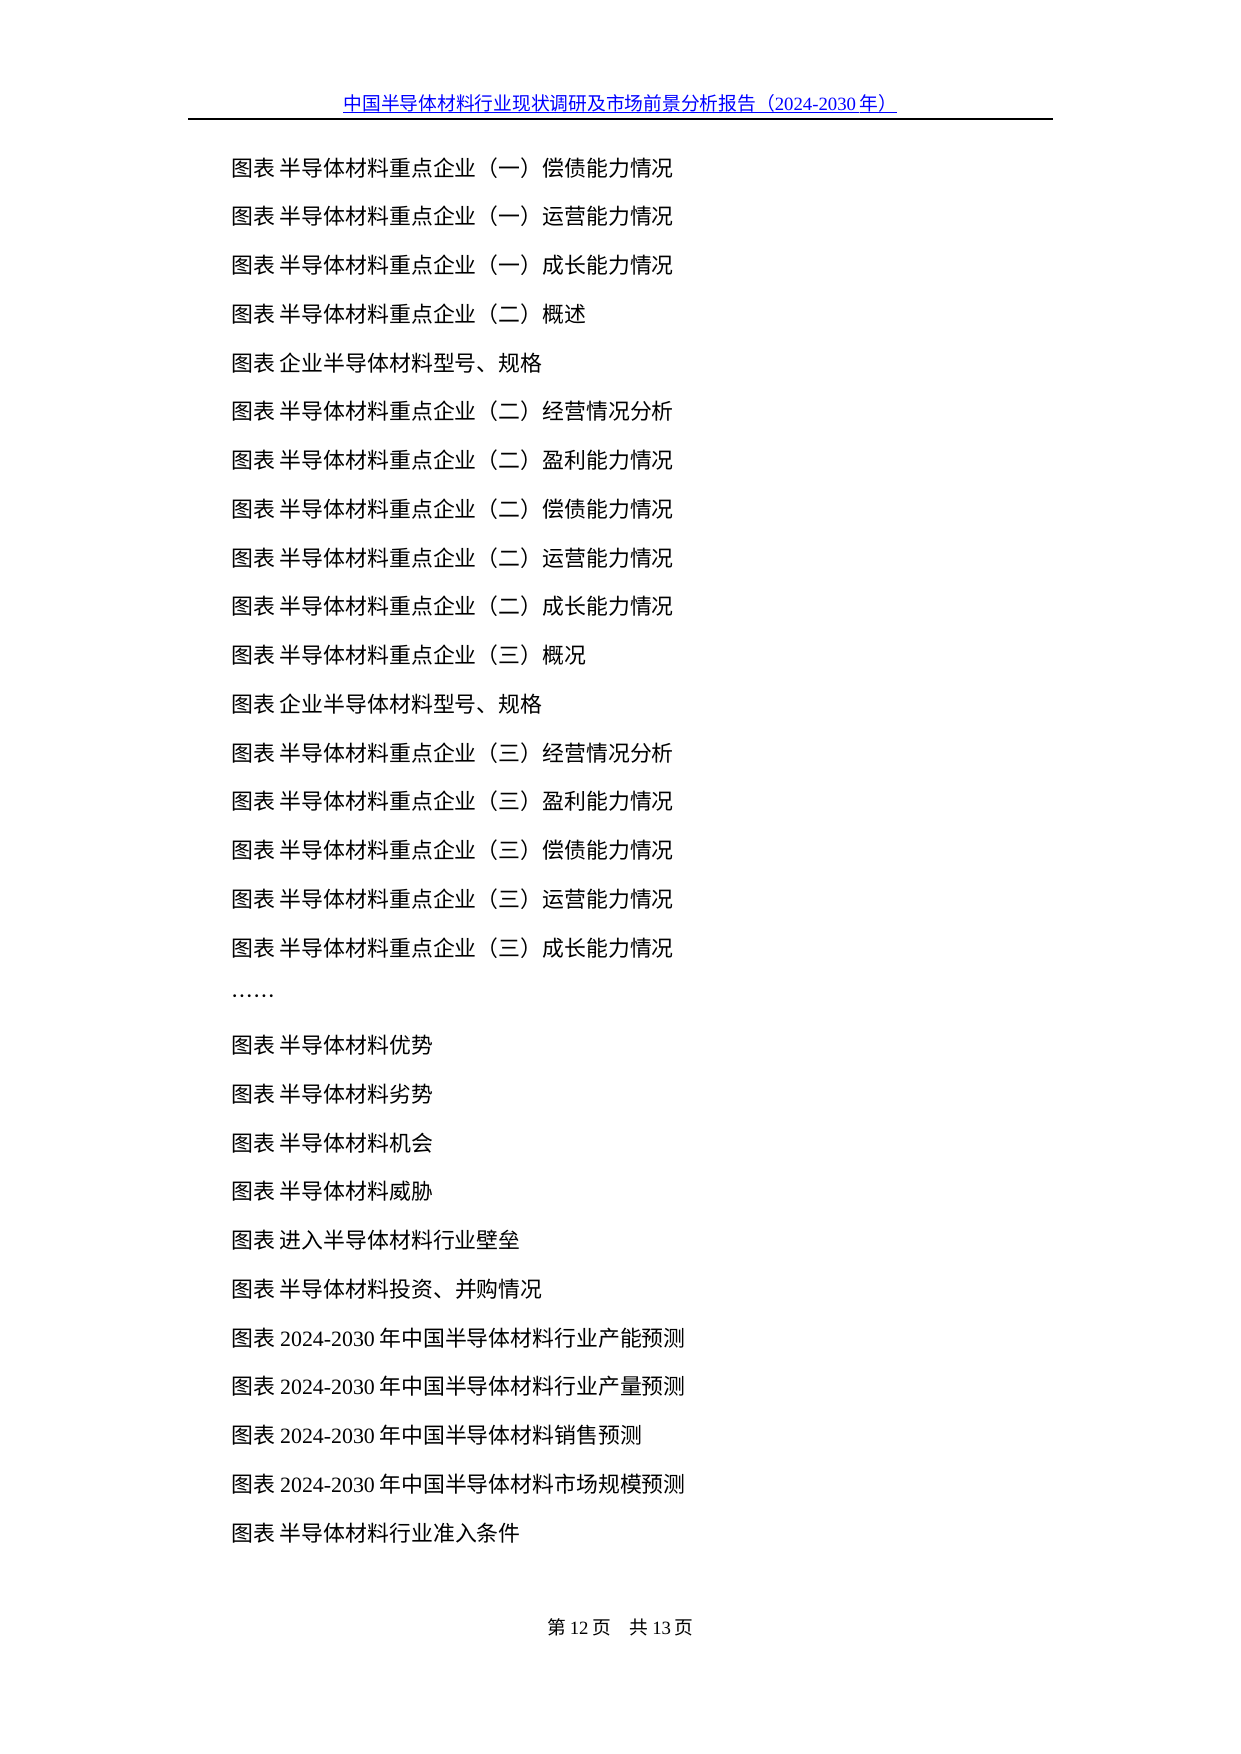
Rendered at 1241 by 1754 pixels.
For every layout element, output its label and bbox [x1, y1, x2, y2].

text [187, 150, 1053, 1548]
